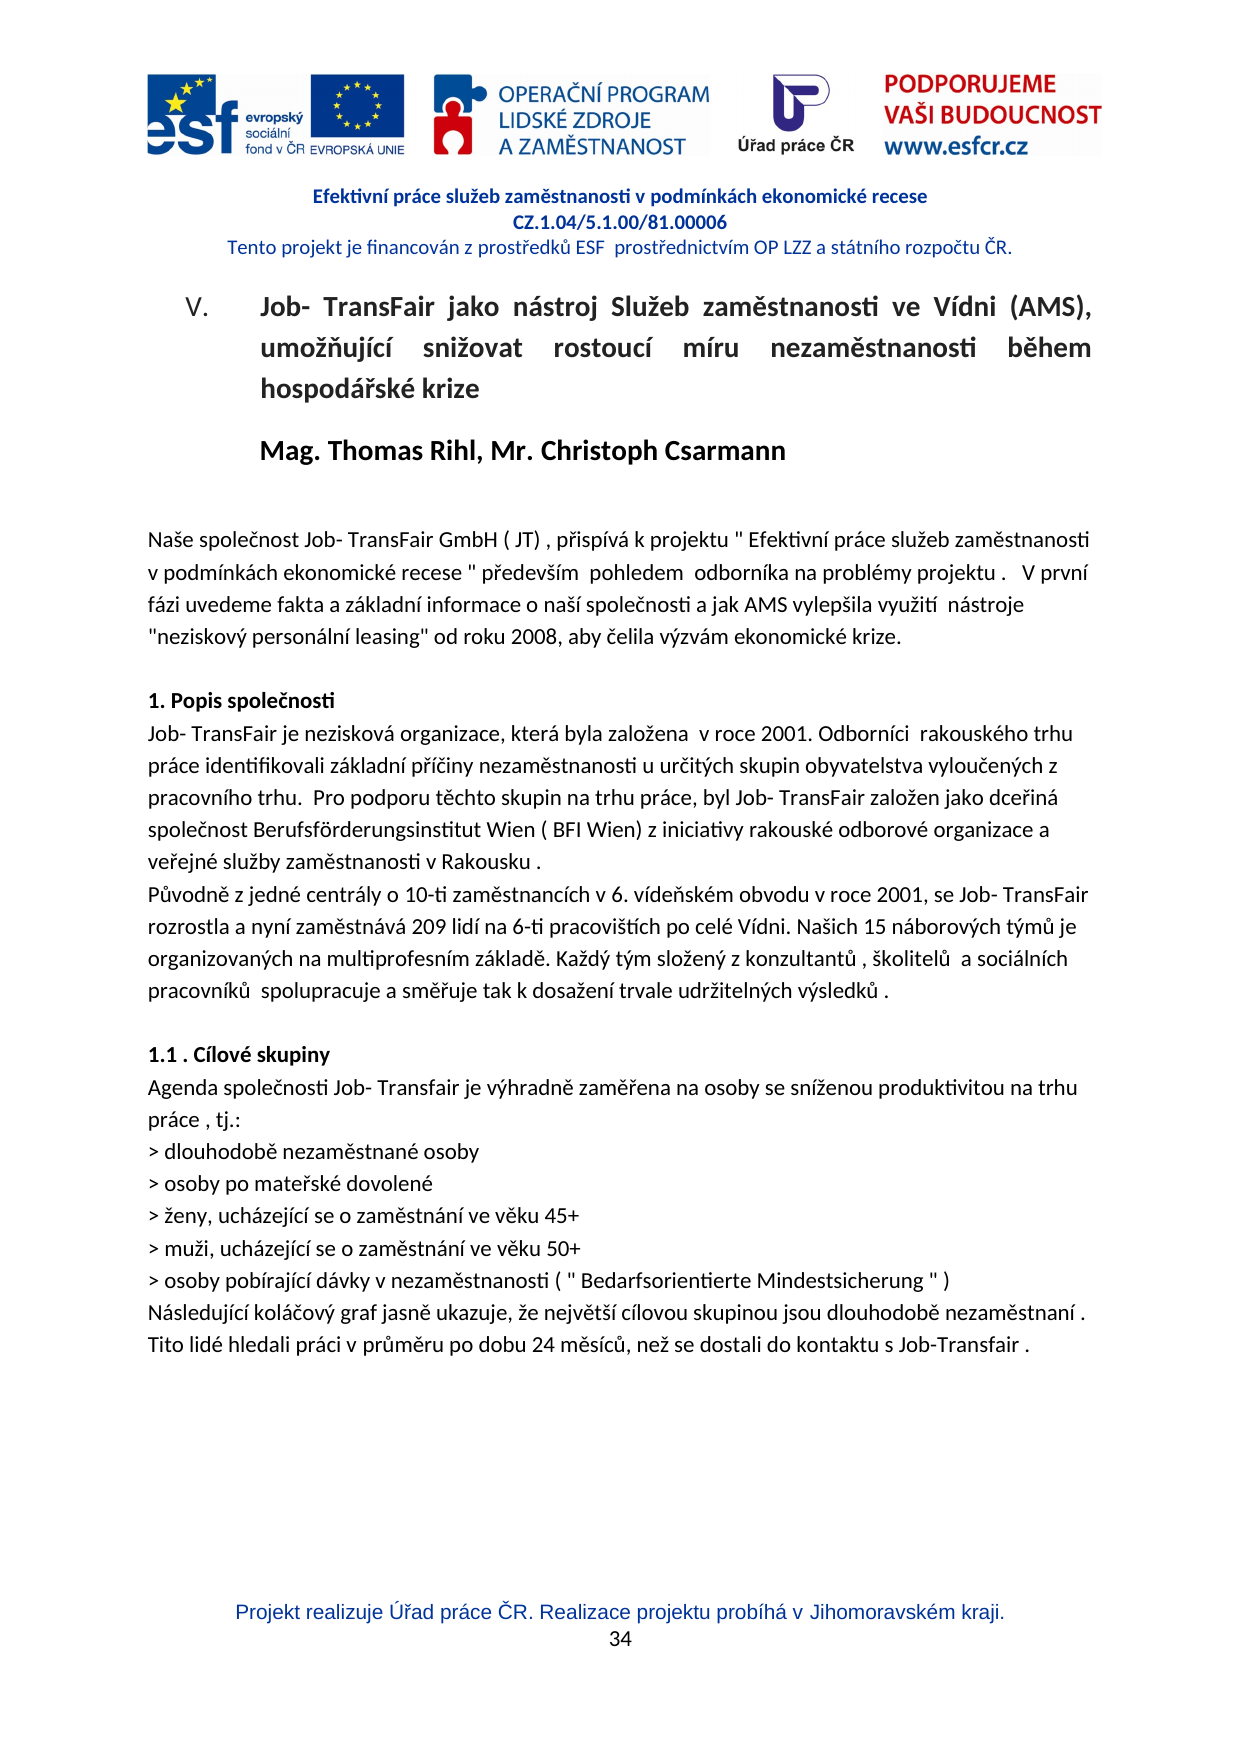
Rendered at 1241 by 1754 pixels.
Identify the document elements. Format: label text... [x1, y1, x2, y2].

list Job- TransFair jako nástroj Služeb zaměstnanosti ve Vídni (AMS), umožňující snižovat rostoucí míru nezaměstnanosti během hospodářské krize [185, 288, 1093, 406]
text Mag. Thomas Rihl, Mr. Christoph Csarmann [148, 432, 1093, 467]
text Naše společnost Job- TransFair GmbH ( JT) , přispívá k projektu " Efektivní práce služeb zaměstnanosti v podmínkách ekonomické recese " především pohledem odborníka na problémy projektu . V první fázi uvedeme fakta a základní informace o naší společnosti a jak AMS vylepšila využití nástroje "neziskový personální leasing" od roku 2008, aby čelila výzvám ekonomické krize. 1. Popis společnosti Job- TransFair je nezisková organizace, která byla založena v roce 2001. Odborníci rakouského trhu práce identifikovali základní příčiny nezaměstnanosti u určitých skupin obyvatelstva vyloučených z pracovního trhu. Pro podporu těchto skupin na trhu práce, byl Job- TransFair založen jako dceřiná společnost Berufsförderungsinstitut Wien ( BFI Wien) z iniciativy rakouské odborové organizace a veřejné služby zaměstnanosti v Rakousku . Původně z jedné centrály o 10-ti zaměstnancích v 6. vídeňském obvodu v roce 2001, se Job- TransFair rozrostla a nyní zaměstnává 209 lidí na 6-ti pracovištích po celé Vídni. Našich 15 náborových týmů je organizovaných na multiprofesním základě. Každý tým složený z konzultantů , školitelů a sociálních pracovníků spolupracuje a směřuje tak k dosažení trvale udržitelných výsledků . 1.1 . Cílové skupiny Agenda společnosti Job- Transfair je výhradně zaměřena na osoby se sníženou produktivitou na trhu práce , tj.: > dlouhodobě nezaměstnané osoby > osoby po mateřské dovolené > ženy, ucházející se o zaměstnání ve věku 45+ > muži, ucházející se o zaměstnání ve věku 50+ > osoby pobírající dávky v nezaměstnanosti ( " Bedarfsorientierte Mindestsicherung " ) Následující koláčový graf jasně ukazuje, že největší cílovou skupinou jsou dlouhodobě nezaměstnaní . Tito lidé hledali práci v průměru po dobu 24 měsíců, než se dostali do kontaktu s Job-Transfair . [148, 493, 1093, 1358]
picture [147, 73, 1102, 156]
